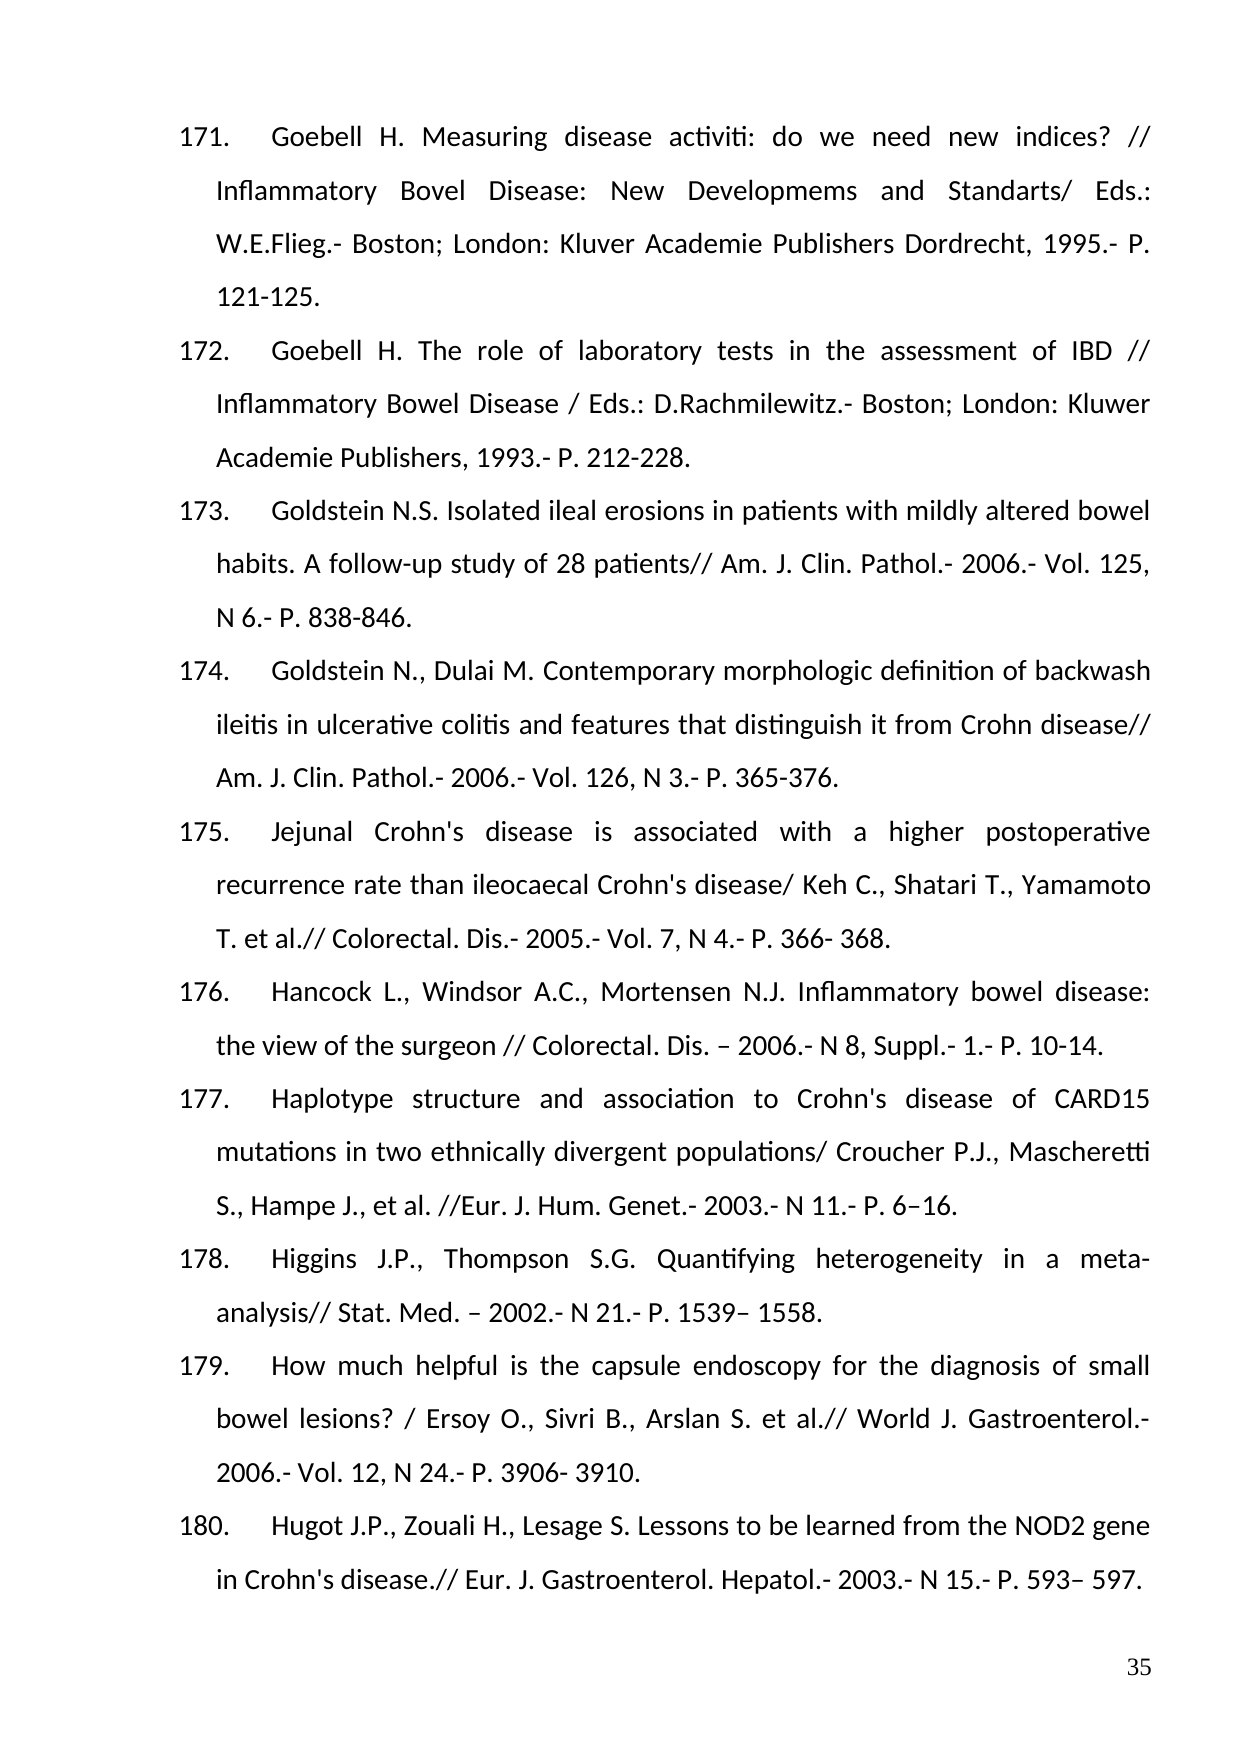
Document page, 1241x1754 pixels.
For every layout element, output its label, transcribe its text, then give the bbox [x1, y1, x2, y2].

list Goebell H. The role of laboratory tests in the assessment of IBD // Inflammatory Bowel Disease / Eds.: D.Rachmilewitz.- Boston; : Kluwer Academie Publishers, 1993.- P. 212-228. [178, 332, 1152, 474]
list Goldstein N., Dulai M. Contemporary morphologic definition of backwash ileitis in ulcerative colitis and features that distinguish it from Crohn disease// Am. J. Clin. Pathol.- 2006.- Vol. 126, N 3.- P. 365-376. [178, 652, 1152, 795]
list How much helpful is the capsule endoscopy for the diagnosis of small bowel lesions? / Ersoy O., Sivri B., Arslan S. et al.// World J. Gastroenterol.- 2006.- Vol. 12, N 24.- P. 3906- 3910. [178, 1347, 1152, 1490]
list Higgins J.P., Thompson S.G. Quantifying heterogeneity in a meta-analysis// Stat. Med. – 2002.- N 21.- P. 1539– 1558. [178, 1240, 1152, 1329]
list Haplotype structure and association to Crohn's disease of CARD15 mutations in two ethnically divergent populations/ Croucher P.J., Mascheretti S., Hampe J., et al. //Eur. J. Hum. Genet.- 2003.- N 11.- P. 6–16. [178, 1080, 1152, 1222]
list Goldstein N.S. Isolated ileal erosions in patients with mildly altered bowel habits. A follow-up study of 28 patients// Am. J. Clin. Pathol.- 2006.- Vol. 125, N 6.- P. 838-846. [178, 492, 1152, 635]
list Jejunal Crohn's disease is associated with a higher postoperative recurrence rate than ileocaecal Crohn's disease/ Keh C., Shatari T., Yamamoto T. et al.// Colorectal. Dis.- 2005.- Vol. 7, N 4.- P. 366- 368. [178, 813, 1152, 955]
list Goebell H. Measuring disease activiti: do we need new indices? // Inflammatory Bovel Disease: New Developmems and Standarts/ Eds.: W.E.Flieg.- Boston; : Kluver Academie Publishers , 1995.- P. 121-125. [178, 118, 1152, 314]
list Hugot J.P., Zouali H., Lesage S. Lessons to be learned from the NOD2 gene in Crohn's disease.// Eur. J. Gastroenterol. Hepatol.- 2003.- N 15.- P. 593– 597. [178, 1507, 1152, 1597]
list Hancock L., Windsor A.C., Mortensen N.J. Inflammatory bowel disease: the view of the surgeon // Colorectal. Dis. – 2006.- N 8, Suppl.- 1.- P. 10-14. [178, 973, 1152, 1062]
